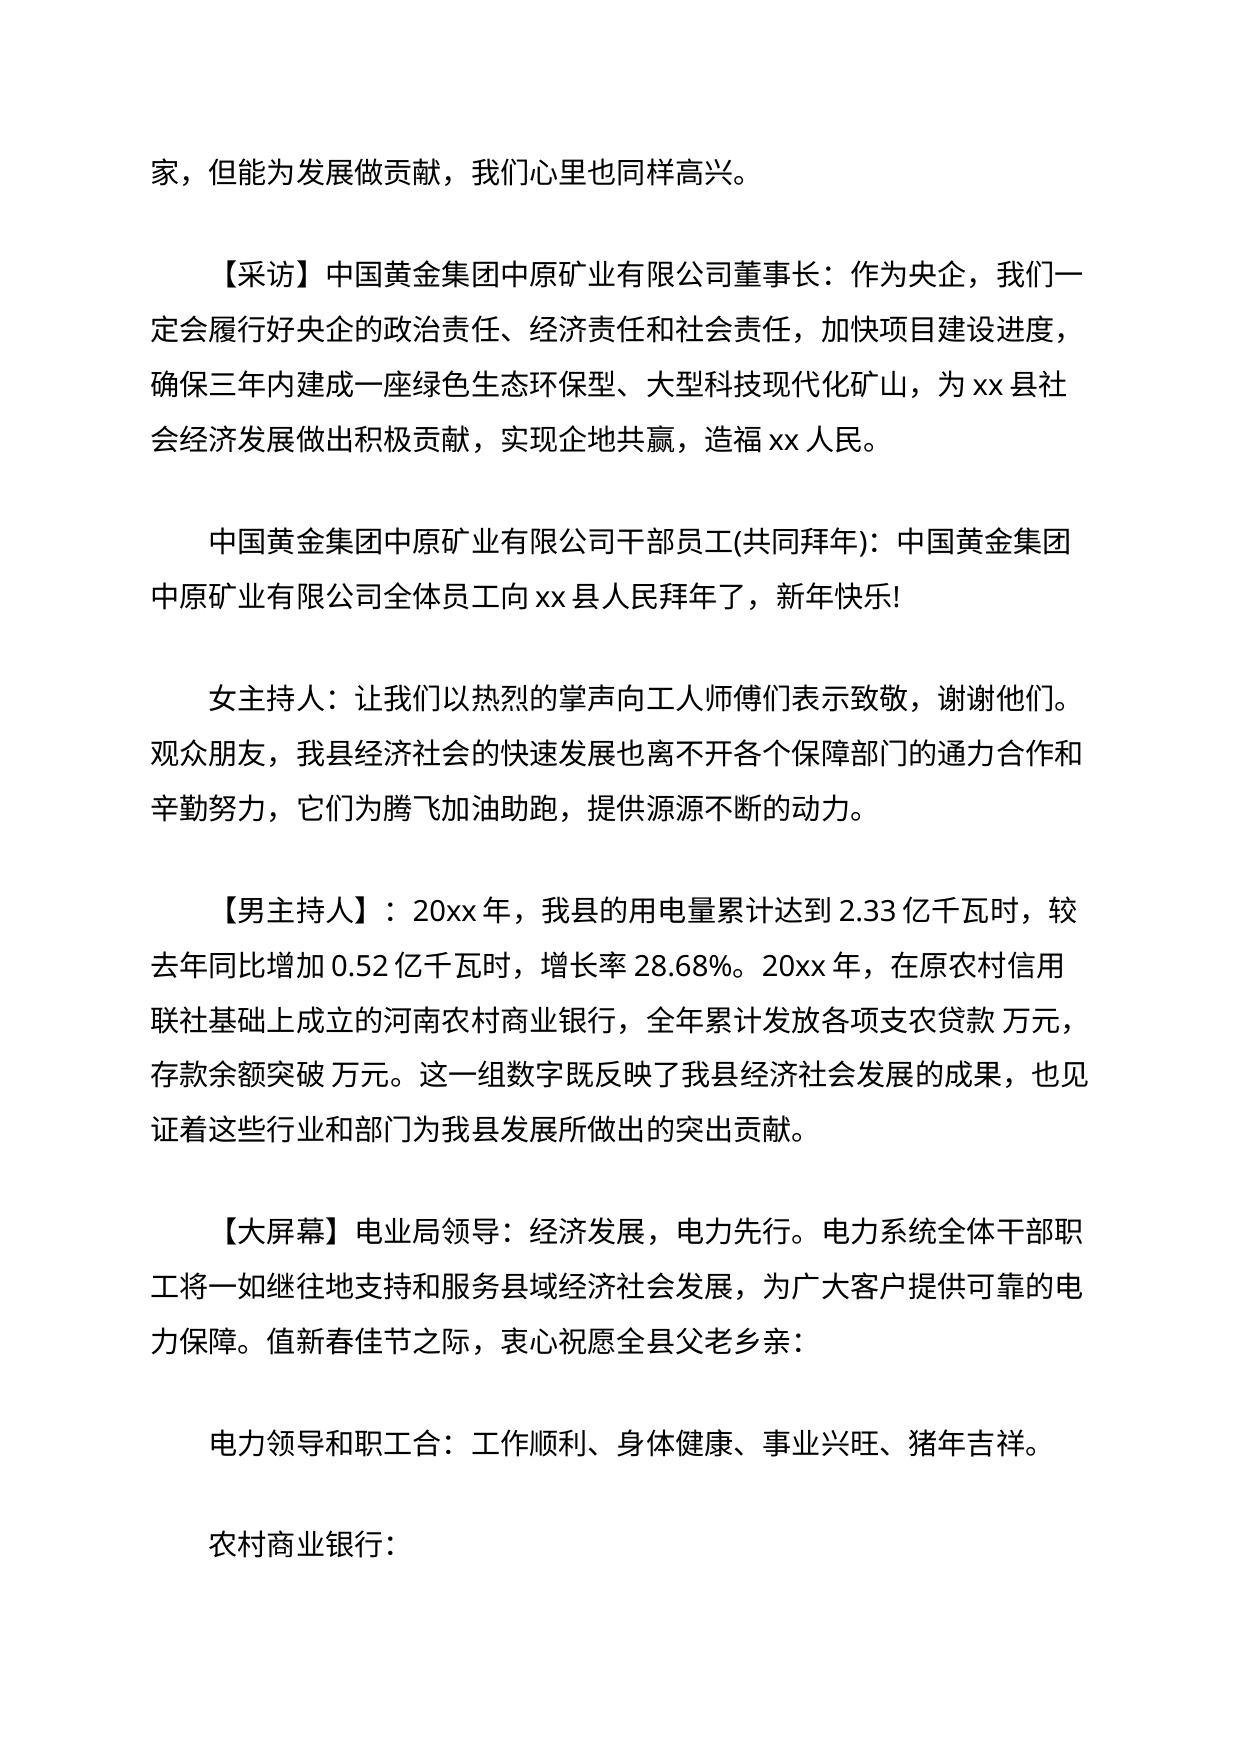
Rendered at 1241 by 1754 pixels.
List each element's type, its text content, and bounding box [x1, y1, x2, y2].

text 【大屏幕】电业局领导：经济发展，电力先行。电力系统全体干部职工将一如继往地支持和服务县域经济社会发展，为广大客户提供可靠的电力保障。值新春佳节之际，衷心祝愿全县父老乡亲： [150, 1209, 1090, 1361]
text 女主持人：让我们以热烈的掌声向工人师傅们表示致敬，谢谢他们。观众朋友，我县经济社会的快速发展也离不开各个保障部门的通力合作和辛勤努力，它们为腾飞加油助跑，提供源源不断的动力。 [150, 676, 1090, 828]
text 【男主持人】：20xx年，我县的用电量累计达到2.33亿千瓦时，较去年同比增加0.52亿千瓦时，增长率28.68%。20xx年，在原农村信用联社基础上成立的河南农村商业银行，全年累计发放各项支农贷款 万元，存款余额突破 万元。这一组数字既反映了我县经济社会发展的成果，也见证着这些行业和部门为我县发展所做出的突出贡献。 [150, 887, 1090, 1149]
text 【采访】中国黄金集团中原矿业有限公司董事长：作为央企，我们一定会履行好央企的政治责任、经济责任和社会责任，加快项目建设进度，确保三年内建成一座绿色生态环保型、大型科技现代化矿山，为xx县社会经济发展做出积极贡献，实现企地共赢，造福xx人民。 [150, 252, 1090, 459]
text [150, 150, 1090, 192]
text 农村商业银行： [150, 1522, 1090, 1564]
text 电力领导和职工合：工作顺利、身体健康、事业兴旺、猪年吉祥。 [150, 1420, 1090, 1462]
text 中国黄金集团中原矿业有限公司干部员工(共同拜年)：中国黄金集团中原矿业有限公司全体员工向xx县人民拜年了，新年快乐! [150, 518, 1090, 616]
